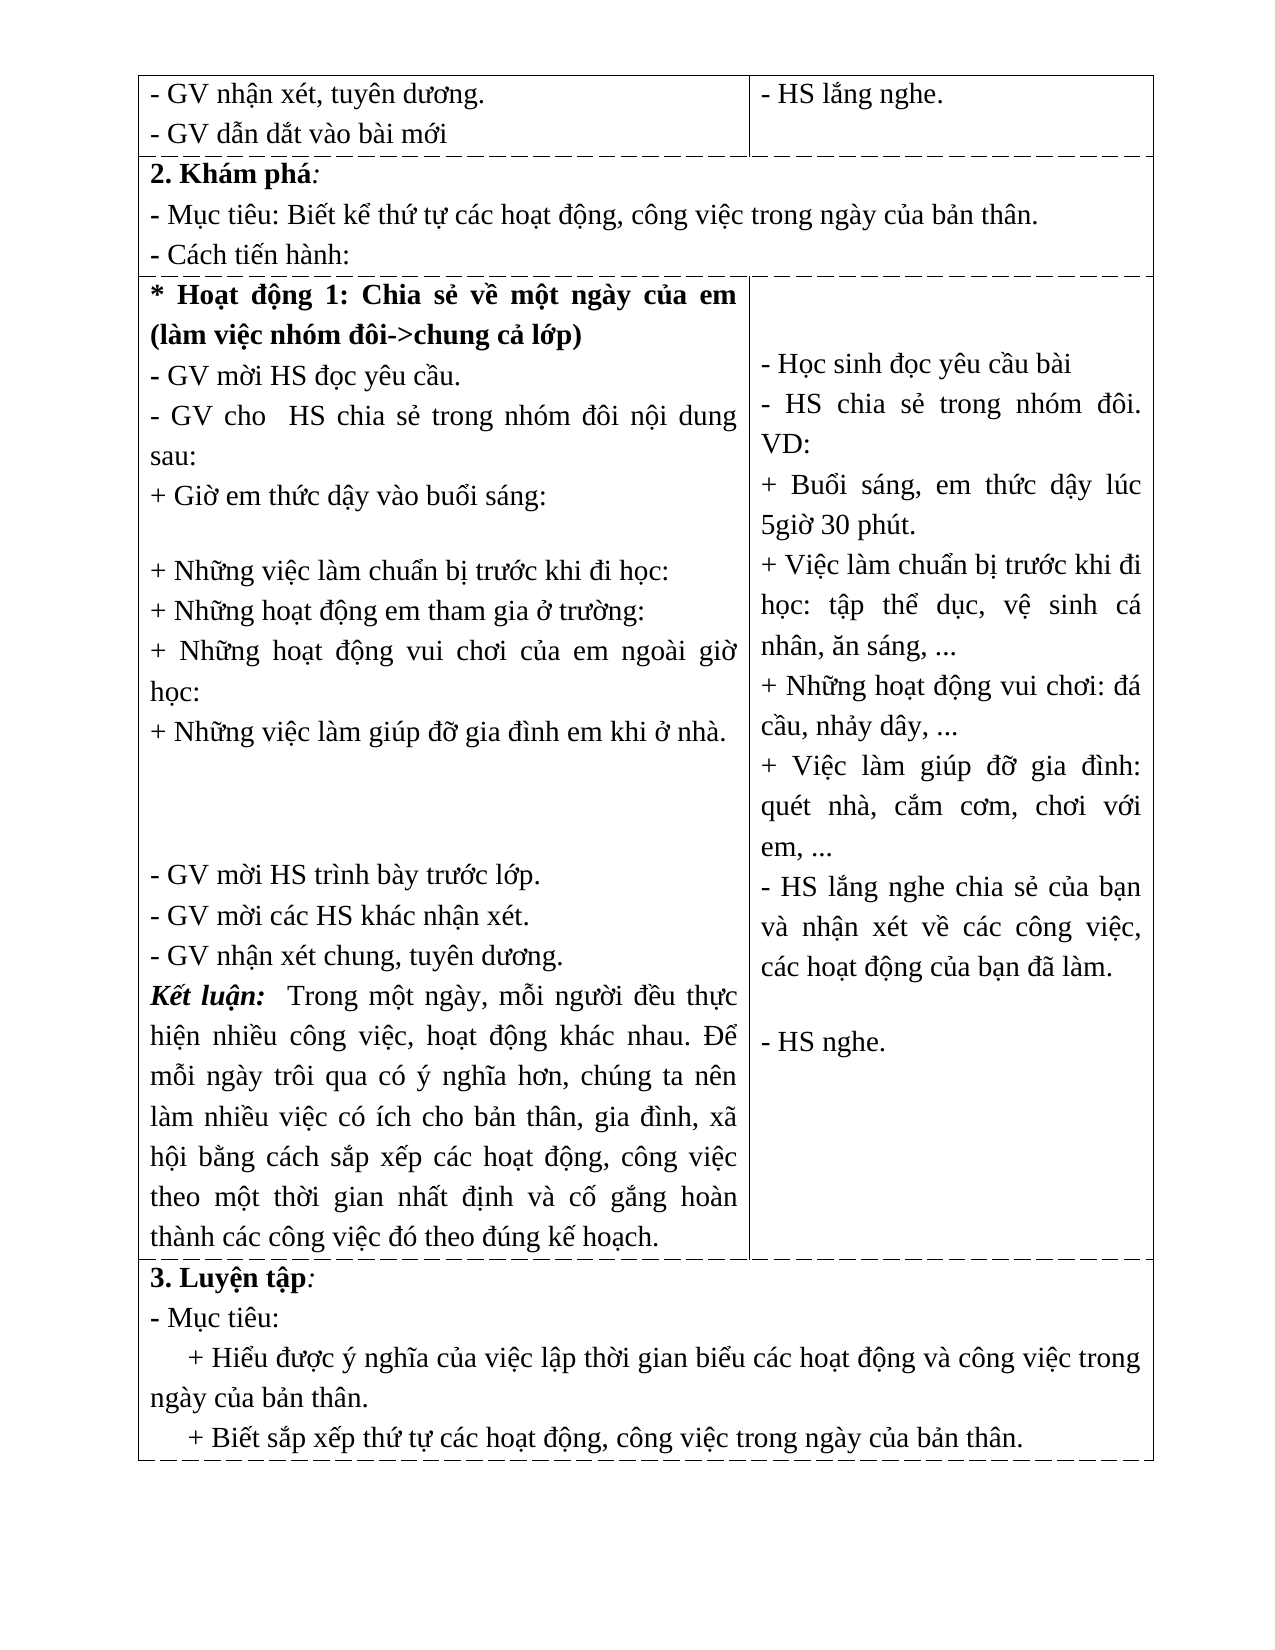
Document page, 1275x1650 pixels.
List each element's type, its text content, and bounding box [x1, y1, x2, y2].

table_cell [139, 1259, 1153, 1460]
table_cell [750, 76, 1153, 156]
table_cell * Hoạt động 1: Chia sẻ về một ngày của em (làm việc nhóm đôi->chung cả lớp) - GV mời HS đọc yêu cầu. - GV cho HS chia sẻ trong nhóm đôi nội dung sau: + Giờ em thức dậy vào buổi sáng: + Những việc làm chuẩn bị trước khi đi học: + Những hoạt động em tham gia ở trường: + Những hoạt động vui chơi của em ngoài giờ học: + Những việc làm giúp đỡ gia đình em khi ở nhà. - GV mời HS trình bày trước lớp. - GV mời các HS khác nhận xét. - GV nhận xét chung, tuyên dương. Kết luận: Trong một ngày, mỗi người đều thực hiện nhiều công việc, hoạt động khác nhau. Để mỗi ngày trôi qua có ý nghĩa hơn, chúng ta nên làm nhiều việc có ích cho bản thân, gia đình, xã hội bằng cách sắp xếp các hoạt động, công việc theo một thời gian nhất định và cố gắng hoàn thành các công việc đó theo đúng kế hoạch. [139, 276, 749, 1259]
table_cell - Học sinh đọc yêu cầu bài - HS chia sẻ trong nhóm đôi. VD: + Buổi sáng, em thức dậy lúc 5giờ 30 phút. + Việc làm chuẩn bị trước khi đi học: tập thể dục, vệ sinh cá nhân, ăn sáng, ... + Những hoạt động vui chơi: đá cầu, nhảy dây, ... + Việc làm giúp đỡ gia đình: quét nhà, cắm cơm, chơi với em, ... - HS lắng nghe chia sẻ của bạn và nhận xét về các công việc, các hoạt động của bạn đã làm. - HS nghe. [750, 276, 1153, 1259]
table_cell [139, 76, 749, 156]
table_cell 2. Khám phá: - Mục tiêu: Biết kể thứ tự các hoạt động, công việc trong ngày của bản thân. - Cách tiến hành: [139, 156, 1153, 276]
